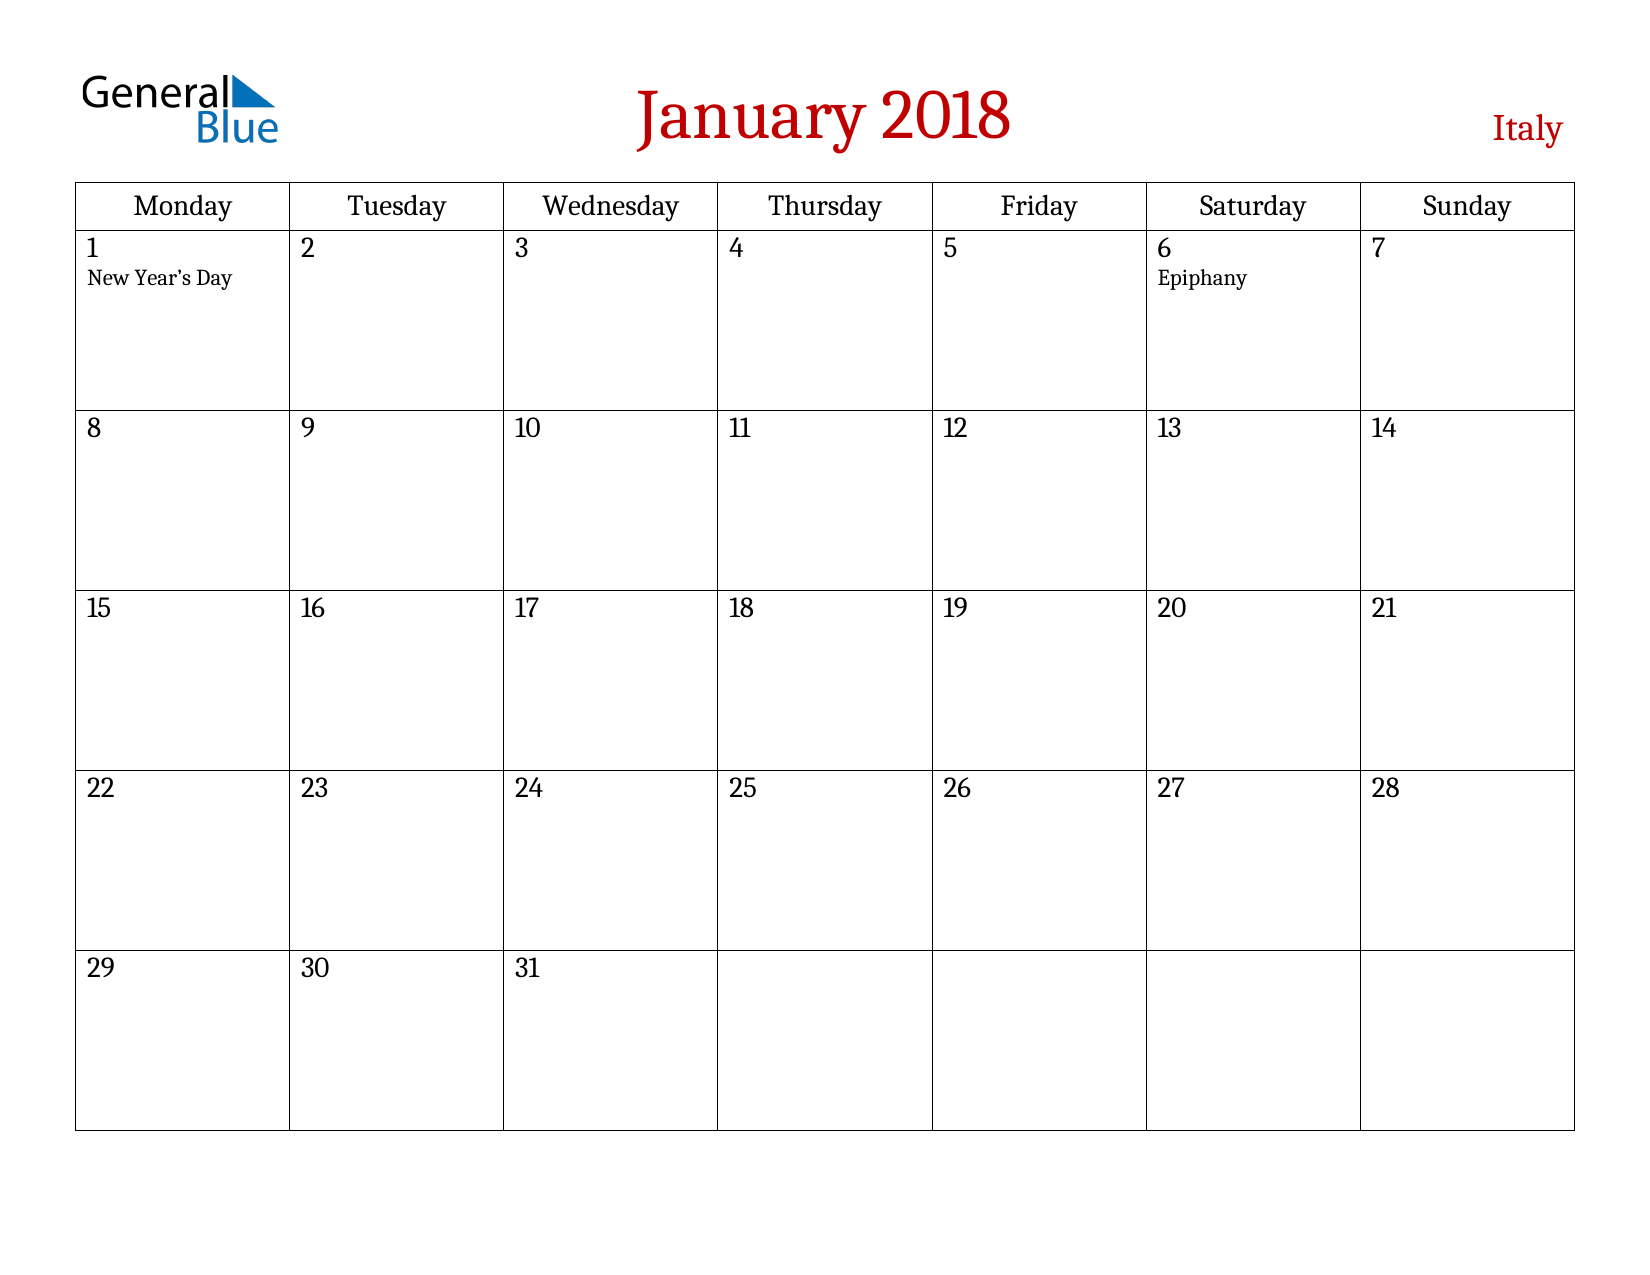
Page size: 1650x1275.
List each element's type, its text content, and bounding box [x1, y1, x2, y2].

table_cell [1361, 625, 1574, 770]
picture [82, 75, 278, 143]
table_cell [718, 805, 932, 950]
table_cell Epiphany [1147, 265, 1360, 410]
table_cell 20 [1147, 591, 1360, 625]
table_cell 24 [504, 771, 717, 805]
table_cell [504, 985, 717, 1130]
table_cell Tuesday [290, 183, 503, 230]
table_cell 5 [933, 231, 1146, 264]
table_cell [718, 445, 932, 590]
table_cell 10 [504, 411, 717, 444]
table_cell [1361, 951, 1574, 985]
table_cell [933, 951, 1146, 985]
table_cell [718, 265, 932, 410]
table_cell [1147, 805, 1360, 950]
table_cell [1147, 985, 1360, 1130]
table_cell [718, 951, 932, 985]
table_cell [504, 265, 717, 410]
table_cell 26 [933, 771, 1146, 805]
table_cell Thursday [718, 183, 932, 230]
table_cell 1 [76, 231, 289, 264]
table_cell 31 [504, 951, 717, 985]
table_cell [504, 625, 717, 770]
table_cell [504, 445, 717, 590]
table_cell [1361, 265, 1574, 410]
table_cell Saturday [1147, 183, 1360, 230]
table_cell 2 [290, 231, 503, 264]
table_cell 16 [290, 591, 503, 625]
table_cell 29 [76, 951, 289, 985]
table_cell 4 [718, 231, 932, 264]
table_header January 2018 [504, 75, 1146, 182]
table_cell 18 [718, 591, 932, 625]
table_cell [718, 985, 932, 1130]
table_cell [76, 985, 289, 1130]
table_cell 21 [1361, 591, 1574, 625]
table_cell 15 [76, 591, 289, 625]
table_cell 13 [1147, 411, 1360, 444]
table_cell [76, 445, 289, 590]
table_cell [290, 985, 503, 1130]
table_header [76, 75, 503, 182]
table_cell New Year’s Day [76, 265, 289, 410]
table_cell 3 [504, 231, 717, 264]
table_cell 8 [76, 411, 289, 444]
table_cell 25 [718, 771, 932, 805]
table_cell [1361, 805, 1574, 950]
table_cell [290, 265, 503, 410]
table_cell Wednesday [504, 183, 717, 230]
table_cell [933, 805, 1146, 950]
table_cell [290, 805, 503, 950]
table_cell [290, 625, 503, 770]
table_cell 11 [718, 411, 932, 444]
table_cell [1361, 445, 1574, 590]
table_cell 12 [933, 411, 1146, 444]
table_cell [76, 625, 289, 770]
table_cell 6 [1147, 231, 1360, 264]
table_cell [933, 265, 1146, 410]
table_cell 22 [76, 771, 289, 805]
table_cell Sunday [1361, 183, 1574, 230]
table_cell 27 [1147, 771, 1360, 805]
table_cell 23 [290, 771, 503, 805]
table_cell 7 [1361, 231, 1574, 264]
table_cell 28 [1361, 771, 1574, 805]
table_cell Friday [933, 183, 1146, 230]
table_cell 19 [933, 591, 1146, 625]
table_cell 30 [290, 951, 503, 985]
table_cell [933, 445, 1146, 590]
table_header Italy [1146, 75, 1574, 182]
table_cell [933, 625, 1146, 770]
table_cell 17 [504, 591, 717, 625]
table_cell [933, 985, 1146, 1130]
table_cell 14 [1361, 411, 1574, 444]
table_cell [1361, 985, 1574, 1130]
table_cell Monday [76, 183, 289, 230]
table_cell 9 [290, 411, 503, 444]
table_cell [76, 805, 289, 950]
table_cell [290, 445, 503, 590]
table_cell [1147, 445, 1360, 590]
table_cell [1147, 625, 1360, 770]
table_cell [718, 625, 932, 770]
table_cell [504, 805, 717, 950]
table_cell [1147, 951, 1360, 985]
